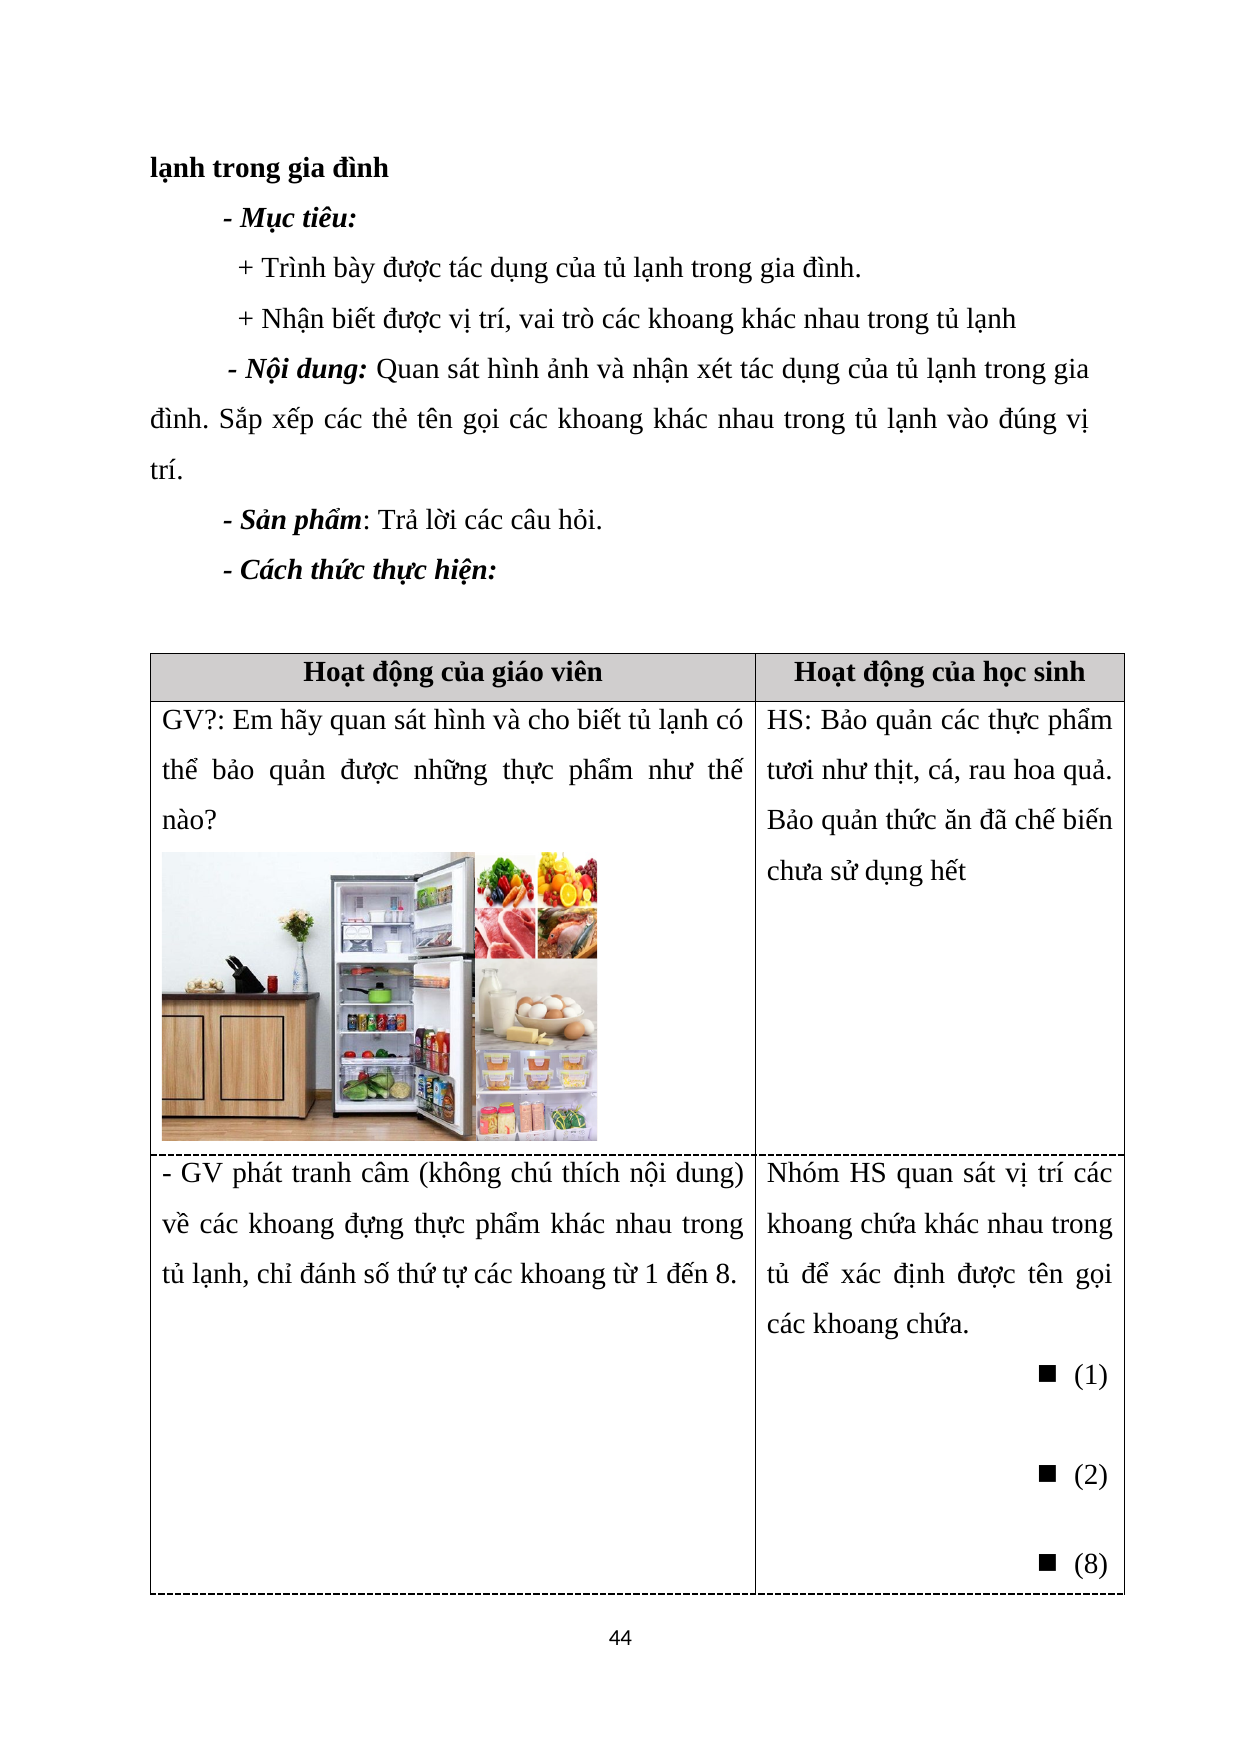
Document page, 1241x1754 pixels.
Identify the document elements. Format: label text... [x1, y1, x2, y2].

text - Sản phẩm: Trả lời các câu hỏi. [150, 502, 1090, 536]
text + Trình bày được tác dụng của tủ lạnh trong gia đình. [150, 251, 1090, 284]
table_cell GV?: Em hãy quan sát hình và cho biết tủ lạnh có thể bảo quản được những thực phẩm như thế nào? [151, 702, 755, 1153]
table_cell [756, 1154, 1124, 1593]
text + Nhận biết được vị trí, vai trò các khoang khác nhau trong tủ lạnh [150, 301, 1090, 334]
picture [161, 852, 598, 1141]
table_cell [151, 1154, 755, 1593]
table_header Hoạt động của giáo viên [151, 654, 755, 701]
text - Cách thức thực hiện: [150, 552, 1090, 586]
table_header Hoạt động của học sinh [756, 654, 1124, 701]
table_cell HS: Bảo quản các thực phẩm tươi như thịt, cá, rau hoa quả. Bảo quản thức ăn đã chế biến chưa sử dụng hết [756, 702, 1124, 1153]
text - Mục tiêu: [150, 200, 1090, 234]
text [150, 150, 1090, 183]
text - Nội dung: Quan sát hình ảnh và nhận xét tác dụng của tủ lạnh trong gia đình. Sắp xếp các thẻ tên gọi các khoang khác nhau trong tủ lạnh vào đúng vị trí. [150, 351, 1090, 485]
